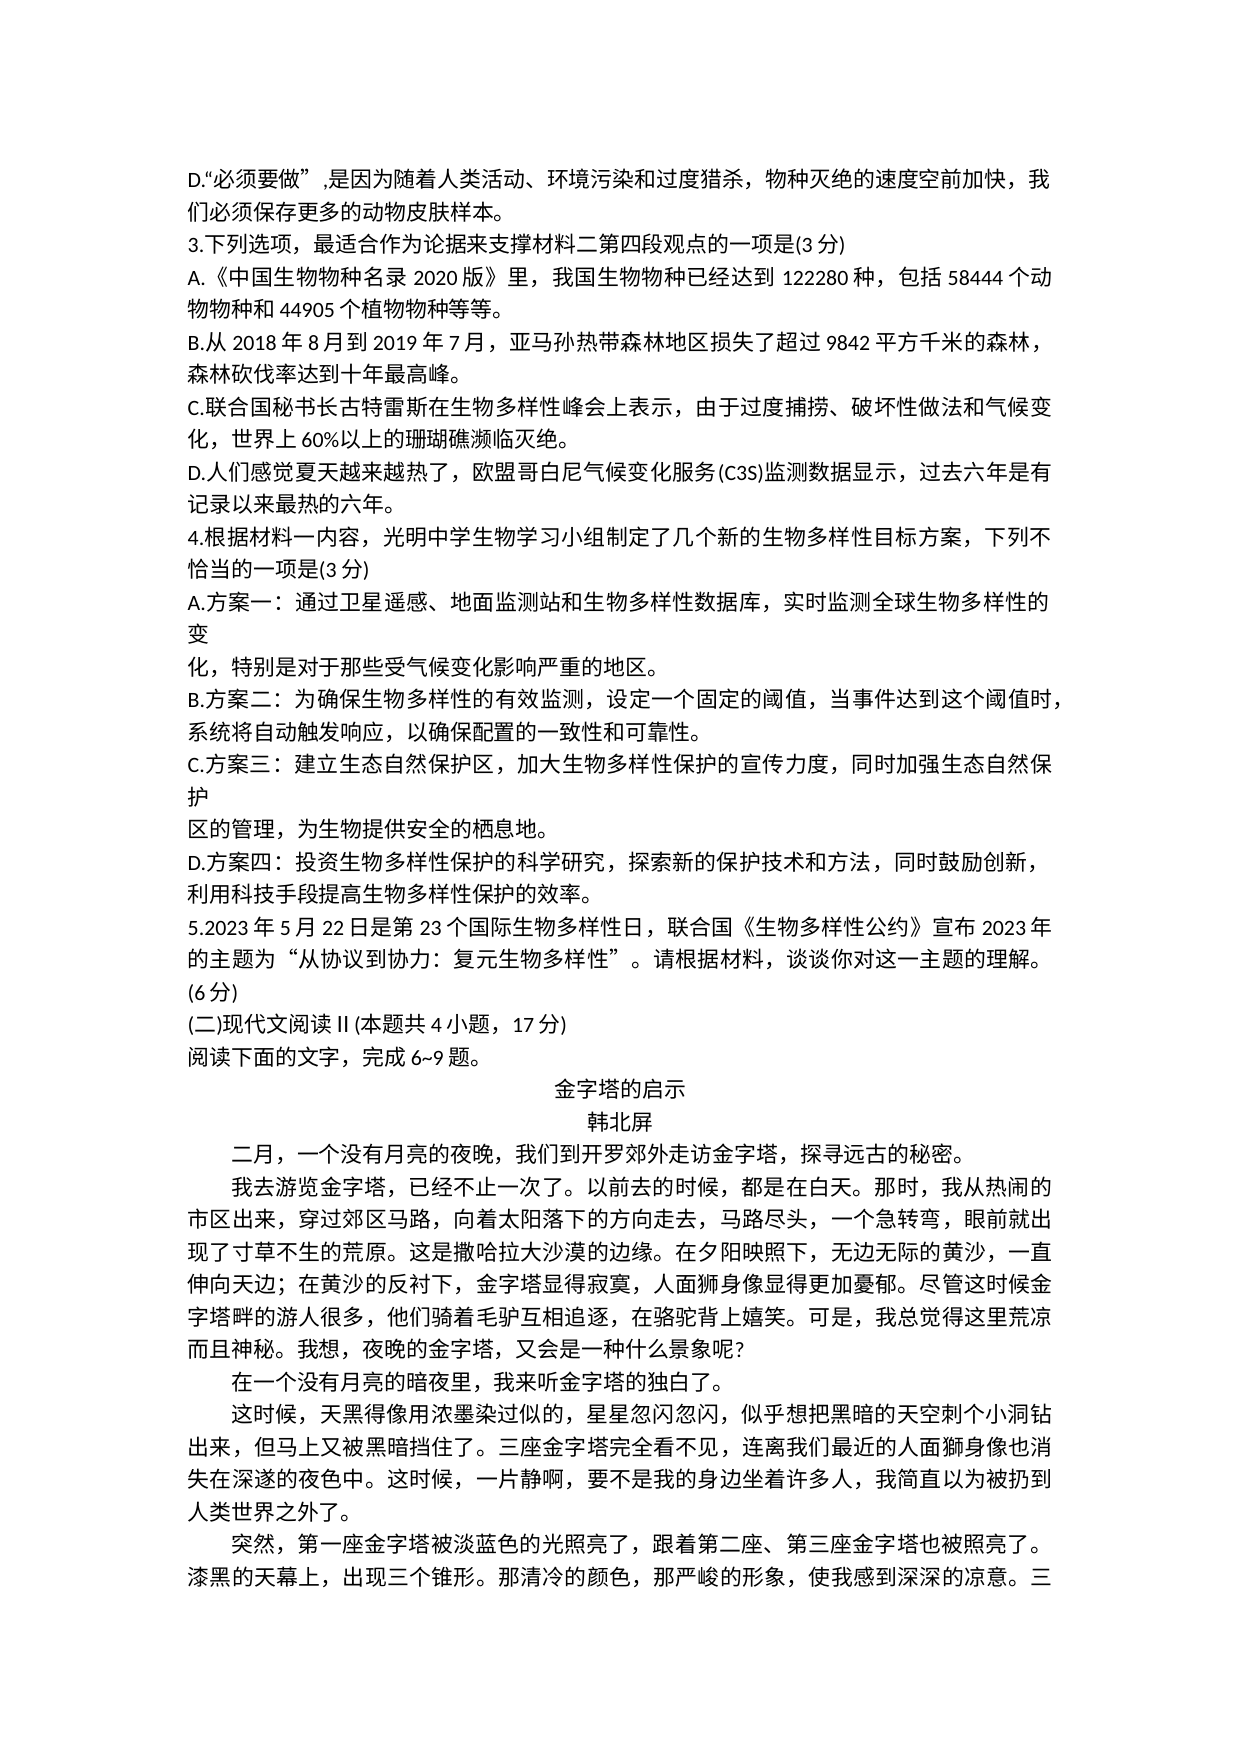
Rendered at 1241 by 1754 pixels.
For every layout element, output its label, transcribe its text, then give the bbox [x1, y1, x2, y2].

text (二)现代文阅读Ⅱ(本题共4小题，17分) [187, 1007, 1053, 1039]
text B.从2018年8月到2019年7月，亚马孙热带森林地区损失了超过9842平方千米的森林，森林砍伐率达到十年最高峰。 [187, 324, 1053, 389]
text C.方案三：建立生态自然保护区，加大生物多样性保护的宣传力度，同时加强生态自然保护 [187, 747, 1053, 812]
text A.方案一：通过卫星遥感、地面监测站和生物多样性数据库，实时监测全球生物多样性的变 [187, 584, 1053, 649]
text 阅读下面的文字，完成6~9题。 [187, 1039, 1053, 1072]
text 金字塔的启示 [187, 1072, 1053, 1104]
text 韩北屏 [187, 1104, 1053, 1137]
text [187, 1527, 1053, 1592]
text 在一个没有月亮的暗夜里，我来听金字塔的独白了。 [187, 1364, 1053, 1397]
text 3.下列选项，最适合作为论据来支撑材料二第四段观点的一项是(3分) [187, 227, 1053, 259]
text 4.根据材料一内容，光明中学生物学习小组制定了几个新的生物多样性目标方案，下列不恰当的一项是(3分) [187, 519, 1053, 584]
text B.方案二：为确保生物多样性的有效监测，设定一个固定的阈值，当事件达到这个阈值时，系统将自动触发响应，以确保配置的一致性和可靠性。 [187, 682, 1053, 747]
text 5.2023年5月22日是第23个国际生物多样性日，联合国《生物多样性公约》宣布2023年的主题为“从协议到协力：复元生物多样性”。请根据材料，谈谈你对这一主题的理解。(6分) [187, 909, 1053, 1007]
text 化，特别是对于那些受气候变化影响严重的地区。 [187, 649, 1053, 682]
text 我去游览金字塔，已经不止一次了。以前去的时候，都是在白天。那时，我从热闹的市区出来，穿过郊区马路，向着太阳落下的方向走去，马路尽头，一个急转弯，眼前就出现了寸草不生的荒原。这是撒哈拉大沙漠的边缘。在夕阳映照下，无边无际的黄沙，一直伸向天边；在黄沙的反衬下，金字塔显得寂寞，人面狮身像显得更加憂郁。尽管这时候金字塔畔的游人很多，他们骑着毛驴互相追逐，在骆驼背上嬉笑。可是，我总觉得这里荒凉而且神秘。我想，夜晚的金字塔，又会是一种什么景象呢? [187, 1169, 1053, 1364]
text C.联合国秘书长古特雷斯在生物多样性峰会上表示，由于过度捕捞、破坏性做法和气候变化，世界上60%以上的珊瑚礁濒临灭绝。 [187, 389, 1053, 454]
text D.方案四：投资生物多样性保护的科学研究，探索新的保护技术和方法，同时鼓励创新，利用科技手段提高生物多样性保护的效率。 [187, 844, 1053, 909]
text D.“必须要做”,是因为随着人类活动、环境污染和过度猎杀，物种灭绝的速度空前加快，我们必须保存更多的动物皮肤样本。 [187, 162, 1053, 227]
text 这时候，天黑得像用浓墨染过似的，星星忽闪忽闪，似乎想把黑暗的天空刺个小洞钻出来，但马上又被黑暗挡住了。三座金字塔完全看不见，连离我们最近的人面獅身像也消失在深遂的夜色中。这时候，一片静啊，要不是我的身边坐着许多人，我简直以为被扔到人类世界之外了。 [187, 1397, 1053, 1527]
text A.《中国生物物种名录2020版》里，我国生物物种已经达到122280种，包括58444个动物物种和44905个植物物种等等。 [187, 259, 1053, 324]
text 区的管理，为生物提供安全的栖息地。 [187, 812, 1053, 844]
text 二月，一个没有月亮的夜晚，我们到开罗郊外走访金字塔，探寻远古的秘密。 [187, 1137, 1053, 1169]
text D.人们感觉夏天越来越热了，欧盟哥白尼气候变化服务(C3S)监测数据显示，过去六年是有记录以来最热的六年。 [187, 454, 1053, 519]
